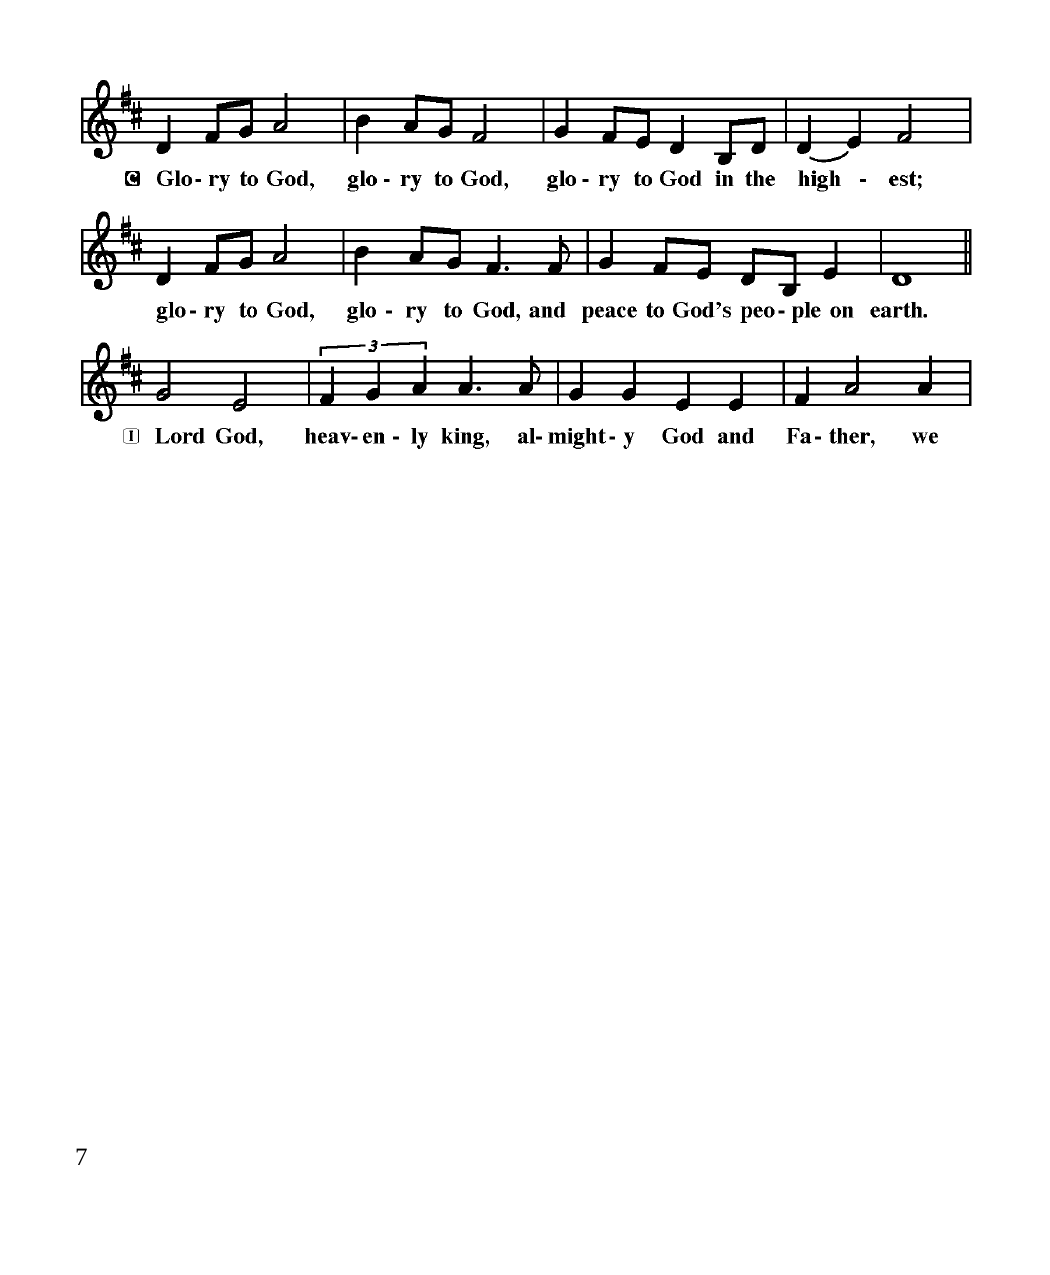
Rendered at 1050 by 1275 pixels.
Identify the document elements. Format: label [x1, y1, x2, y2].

picture [75, 75, 977, 452]
